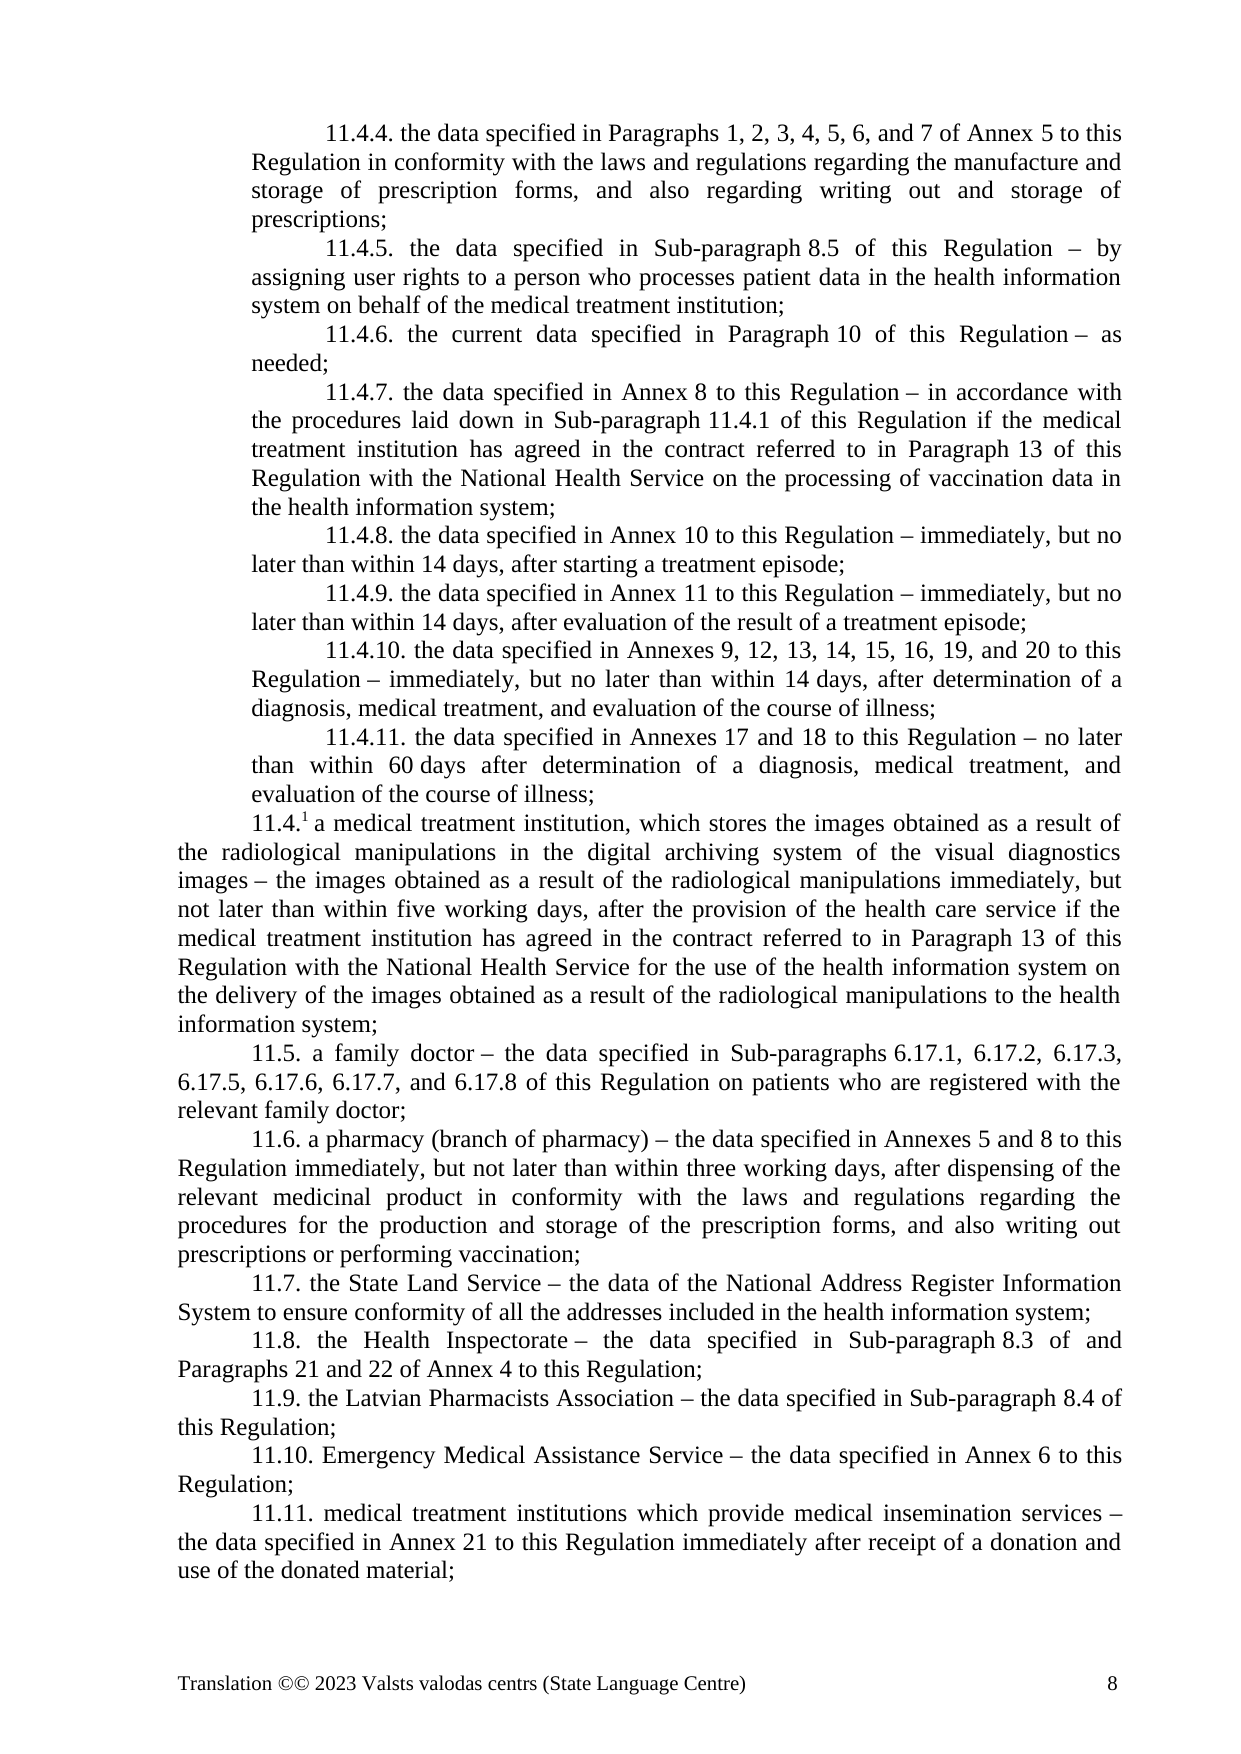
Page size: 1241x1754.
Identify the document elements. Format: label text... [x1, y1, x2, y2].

text 11.4.5. the data specified in Sub-paragraph 8.5 of this Regulation – by assigning user rights to a person who processes patient data in the health information system on behalf of the medical treatment institution; [251, 233, 1122, 319]
text 11.9. the Latvian Pharmacists Association – the data specified in Sub-paragraph 8.4 of this Regulation; [177, 1383, 1122, 1441]
text 11.4.7. the data specified in Annex 8 to this Regulation – in accordance with the procedures laid down in Sub-paragraph 11.4.1 of this Regulation if the medical treatment institution has agreed in the contract referred to in Paragraph 13 of this Regulation with the National Health Service on the processing of vaccination data in the health information system; [251, 377, 1122, 521]
text 11.11. medical treatment institutions which provide medical insemination services – the data specified in Annex 21 to this Regulation immediately after receipt of a donation and use of the donated material; [177, 1498, 1122, 1584]
text 11.8. the Health Inspectorate – the data specified in Sub-paragraph 8.3 of and Paragraphs 21 and 22 of Annex 4 to this Regulation; [177, 1326, 1122, 1383]
text 11.7. the State Land Service – the data of the National Address Register Information System to ensure conformity of all the addresses included in the health information system; [177, 1268, 1122, 1326]
text 11.5. a family doctor – the data specified in Sub-paragraphs 6.17.1, 6.17.2, 6.17.3, 6.17.5, 6.17.6, 6.17.7, and 6.17.8 of this Regulation on patients who are registered with the relevant family doctor; [177, 1038, 1122, 1124]
text 11.4.11. the data specified in Annexes 17 and 18 to this Regulation – no later than within 60 days after determination of a diagnosis, medical treatment, and evaluation of the course of illness; [251, 722, 1122, 808]
text 11.4.1 a medical treatment institution, which stores the images obtained as a result of the radiological manipulations in the digital archiving system of the visual diagnostics images – the images obtained as a result of the radiological manipulations immediately, but not later than within five working days, after the provision of the health care service if the medical treatment institution has agreed in the contract referred to in Paragraph 13 of this Regulation with the National Health Service for the use of the health information system on the delivery of the images obtained as a result of the radiological manipulations to the health information system; [177, 808, 1122, 1038]
text 11.4.9. the data specified in Annex 11 to this Regulation – immediately, but no later than within 14 days, after evaluation of the result of a treatment episode; [251, 578, 1122, 636]
text 11.4.8. the data specified in Annex 10 to this Regulation – immediately, but no later than within 14 days, after starting a treatment episode; [251, 521, 1122, 578]
text 11.6. a pharmacy (branch of pharmacy) – the data specified in Annexes 5 and 8 to this Regulation immediately, but not later than within three working days, after dispensing of the relevant medicinal product in conformity with the laws and regulations regarding the procedures for the production and storage of the prescription forms, and also writing out prescriptions or performing vaccination; [177, 1124, 1122, 1268]
text 11.4.6. the current data specified in Paragraph 10 of this Regulation – as needed; [251, 319, 1122, 377]
text 11.10. Emergency Medical Assistance Service – the data specified in Annex 6 to this Regulation; [177, 1441, 1122, 1498]
text 11.4.4. the data specified in Paragraphs 1, 2, 3, 4, 5, 6, and 7 of Annex 5 to this Regulation in conformity with the laws and regulations regarding the manufacture and storage of prescription forms, and also regarding writing out and storage of prescriptions; [251, 118, 1122, 233]
text 11.4.10. the data specified in Annexes 9, 12, 13, 14, 15, 16, 19, and 20 to this Regulation – immediately, but no later than within 14 days, after determination of a diagnosis, medical treatment, and evaluation of the course of illness; [251, 636, 1122, 722]
